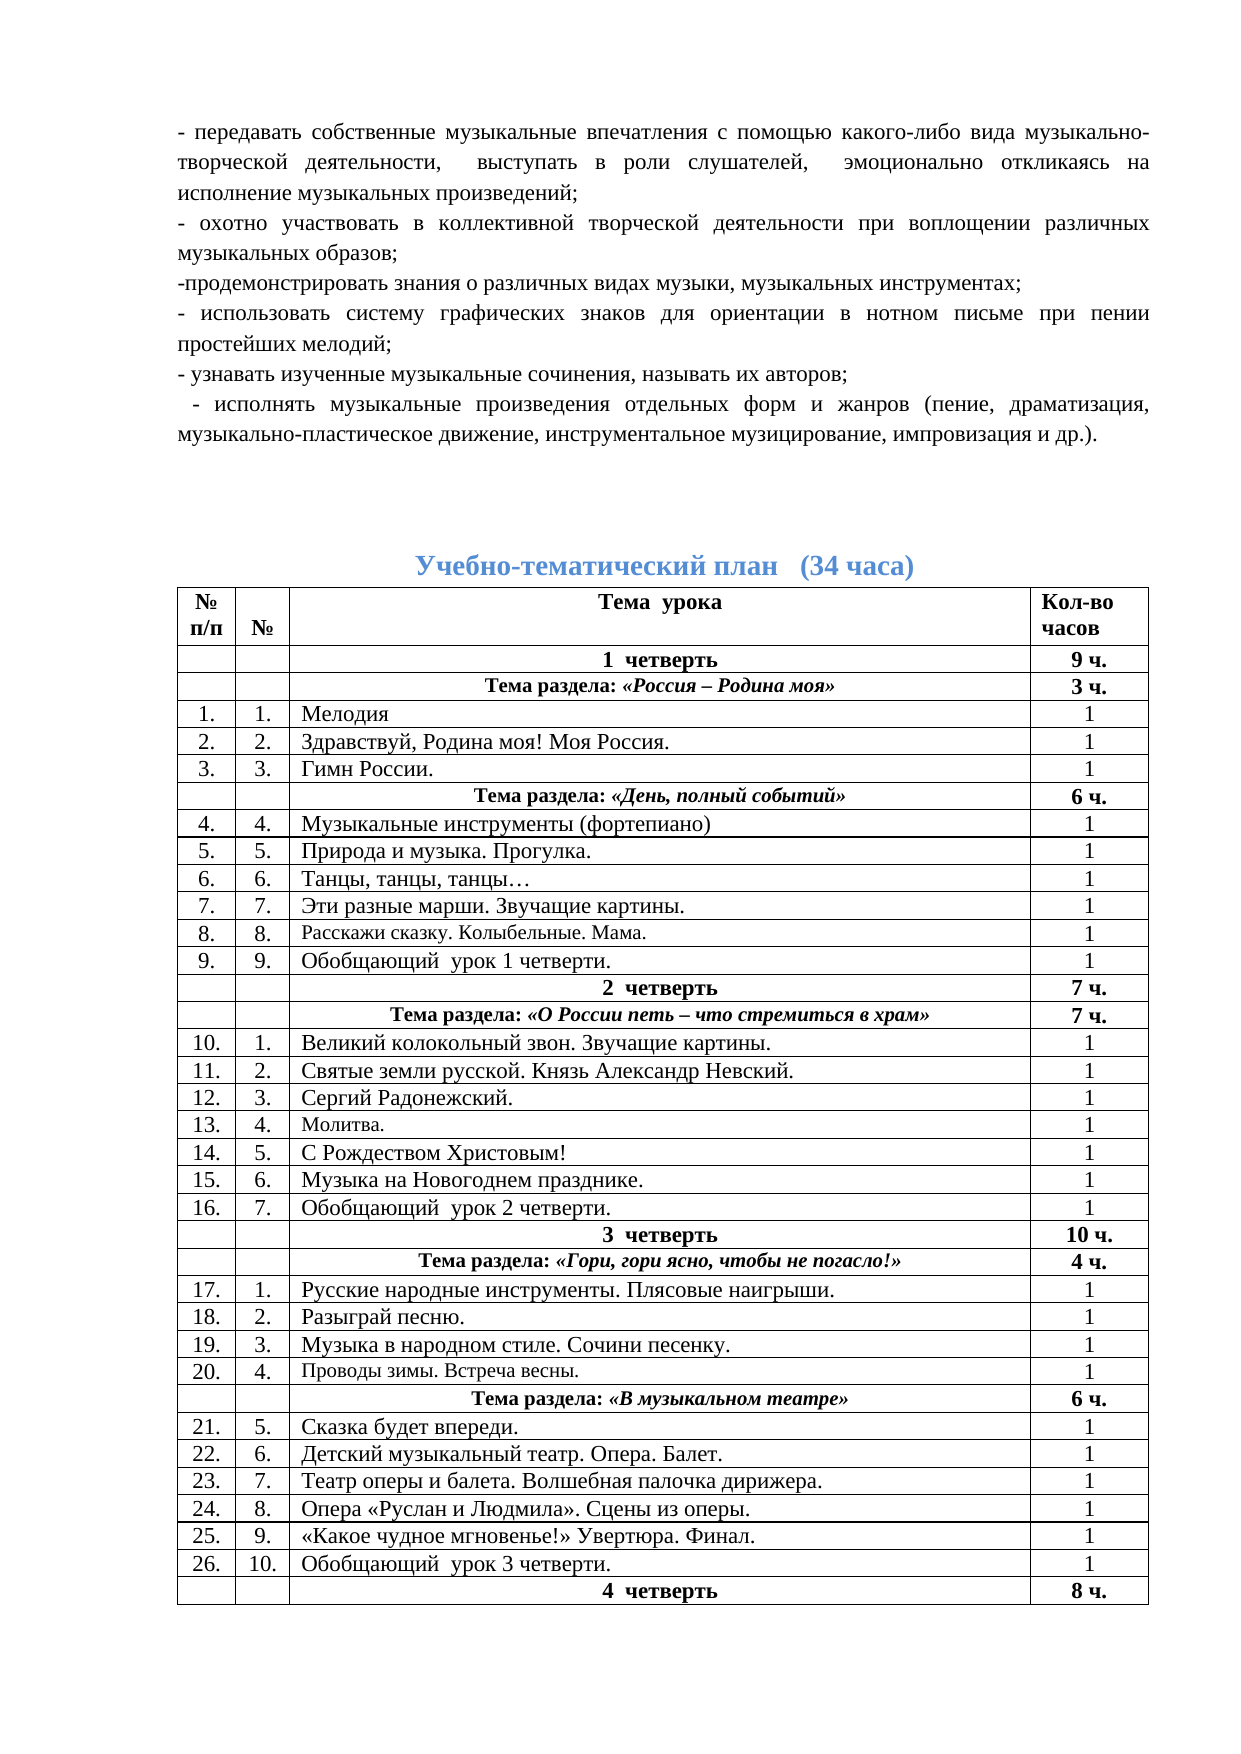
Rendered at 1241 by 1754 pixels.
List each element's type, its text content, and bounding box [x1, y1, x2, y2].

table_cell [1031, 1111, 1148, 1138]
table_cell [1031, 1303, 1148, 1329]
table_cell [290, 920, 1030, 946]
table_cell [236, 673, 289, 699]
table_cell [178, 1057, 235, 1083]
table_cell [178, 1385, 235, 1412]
text Учебно-тематический план (34 часа) [177, 548, 1152, 582]
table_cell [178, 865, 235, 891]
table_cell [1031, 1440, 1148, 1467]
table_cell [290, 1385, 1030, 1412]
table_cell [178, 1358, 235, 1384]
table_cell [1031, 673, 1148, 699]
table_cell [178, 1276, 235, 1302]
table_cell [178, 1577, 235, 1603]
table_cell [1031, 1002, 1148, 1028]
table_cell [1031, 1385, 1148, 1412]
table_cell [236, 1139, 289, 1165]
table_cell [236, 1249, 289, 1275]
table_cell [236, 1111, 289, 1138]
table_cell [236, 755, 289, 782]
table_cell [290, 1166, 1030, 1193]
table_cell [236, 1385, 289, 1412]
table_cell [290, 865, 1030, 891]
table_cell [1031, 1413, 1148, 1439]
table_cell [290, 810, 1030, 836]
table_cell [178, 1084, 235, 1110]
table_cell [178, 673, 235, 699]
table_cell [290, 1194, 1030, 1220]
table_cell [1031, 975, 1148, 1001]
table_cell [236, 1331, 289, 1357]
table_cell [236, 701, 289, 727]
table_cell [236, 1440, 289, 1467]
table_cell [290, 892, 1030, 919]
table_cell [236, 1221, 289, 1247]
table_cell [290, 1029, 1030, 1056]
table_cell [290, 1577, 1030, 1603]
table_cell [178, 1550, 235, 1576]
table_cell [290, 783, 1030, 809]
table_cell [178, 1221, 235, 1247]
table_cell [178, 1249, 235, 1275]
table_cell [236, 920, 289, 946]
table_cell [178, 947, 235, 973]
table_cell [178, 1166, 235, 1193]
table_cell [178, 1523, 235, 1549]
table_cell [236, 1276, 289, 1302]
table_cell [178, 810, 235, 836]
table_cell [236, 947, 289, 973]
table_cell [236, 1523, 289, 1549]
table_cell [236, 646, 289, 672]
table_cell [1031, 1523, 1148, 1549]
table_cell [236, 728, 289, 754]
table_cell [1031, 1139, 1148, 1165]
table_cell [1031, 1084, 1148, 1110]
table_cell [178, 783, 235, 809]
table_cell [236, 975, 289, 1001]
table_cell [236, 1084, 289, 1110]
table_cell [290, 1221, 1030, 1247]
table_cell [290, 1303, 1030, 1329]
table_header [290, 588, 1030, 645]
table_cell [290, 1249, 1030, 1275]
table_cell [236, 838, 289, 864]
text - исполнять музыкальные произведения отдельных форм и жанров (пение, драматизация, музыкально-пластическое движение, инструментальное музицирование, импровизация и др.). [177, 390, 1152, 447]
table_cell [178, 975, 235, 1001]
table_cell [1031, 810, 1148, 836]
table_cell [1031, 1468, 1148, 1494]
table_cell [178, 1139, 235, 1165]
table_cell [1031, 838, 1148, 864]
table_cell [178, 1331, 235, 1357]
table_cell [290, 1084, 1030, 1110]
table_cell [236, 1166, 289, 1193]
text - охотно участвовать в коллективной творческой деятельности при воплощении различных музыкальных образов; [177, 209, 1152, 265]
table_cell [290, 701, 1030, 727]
text - использовать систему графических знаков для ориентации в нотном письме при пении простейших мелодий; [177, 299, 1152, 356]
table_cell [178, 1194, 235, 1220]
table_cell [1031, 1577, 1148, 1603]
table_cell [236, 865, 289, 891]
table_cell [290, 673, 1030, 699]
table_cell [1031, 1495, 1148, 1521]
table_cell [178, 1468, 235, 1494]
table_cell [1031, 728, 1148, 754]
text - узнавать изученные музыкальные сочинения, называть их авторов; [177, 360, 1152, 386]
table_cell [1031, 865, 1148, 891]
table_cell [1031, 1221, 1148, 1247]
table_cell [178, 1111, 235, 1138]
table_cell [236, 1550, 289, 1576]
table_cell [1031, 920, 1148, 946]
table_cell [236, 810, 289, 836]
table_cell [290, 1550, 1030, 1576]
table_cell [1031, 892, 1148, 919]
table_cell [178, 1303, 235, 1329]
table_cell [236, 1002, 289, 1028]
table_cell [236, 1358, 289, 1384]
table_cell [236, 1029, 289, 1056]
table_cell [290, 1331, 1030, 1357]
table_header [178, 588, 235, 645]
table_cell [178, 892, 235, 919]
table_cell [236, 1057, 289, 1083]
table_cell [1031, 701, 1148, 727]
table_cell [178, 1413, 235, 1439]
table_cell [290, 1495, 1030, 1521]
text -продемонстрировать знания о различных видах музыки, музыкальных инструментах; [177, 269, 1152, 296]
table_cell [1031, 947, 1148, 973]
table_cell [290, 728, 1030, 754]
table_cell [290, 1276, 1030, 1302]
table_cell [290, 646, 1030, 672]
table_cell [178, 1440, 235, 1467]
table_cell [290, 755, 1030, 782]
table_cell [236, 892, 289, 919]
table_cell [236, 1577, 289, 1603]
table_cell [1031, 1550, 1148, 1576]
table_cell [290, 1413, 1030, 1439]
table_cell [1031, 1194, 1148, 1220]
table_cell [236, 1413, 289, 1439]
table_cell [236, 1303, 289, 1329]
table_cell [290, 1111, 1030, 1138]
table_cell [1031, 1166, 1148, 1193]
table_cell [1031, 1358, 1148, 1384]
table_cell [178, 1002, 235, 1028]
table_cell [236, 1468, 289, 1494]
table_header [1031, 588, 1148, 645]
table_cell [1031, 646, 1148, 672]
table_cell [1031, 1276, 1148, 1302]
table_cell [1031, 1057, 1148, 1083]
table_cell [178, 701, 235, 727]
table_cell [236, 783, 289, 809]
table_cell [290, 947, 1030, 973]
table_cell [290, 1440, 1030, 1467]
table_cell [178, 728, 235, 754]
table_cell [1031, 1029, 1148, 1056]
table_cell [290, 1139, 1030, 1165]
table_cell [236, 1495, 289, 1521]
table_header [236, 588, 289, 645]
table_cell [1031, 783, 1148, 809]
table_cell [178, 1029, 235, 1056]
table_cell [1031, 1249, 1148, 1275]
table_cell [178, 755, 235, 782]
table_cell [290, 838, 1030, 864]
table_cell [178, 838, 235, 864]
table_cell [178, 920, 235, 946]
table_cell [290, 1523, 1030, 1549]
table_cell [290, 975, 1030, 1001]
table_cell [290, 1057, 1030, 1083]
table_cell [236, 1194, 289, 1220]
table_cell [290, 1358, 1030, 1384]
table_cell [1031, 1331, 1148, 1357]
text - передавать собственные музыкальные впечатления с помощью какого-либо вида музыкально-творческой деятельности, выступать в роли слушателей, эмоционально откликаясь на исполнение музыкальных произведений; [177, 118, 1152, 205]
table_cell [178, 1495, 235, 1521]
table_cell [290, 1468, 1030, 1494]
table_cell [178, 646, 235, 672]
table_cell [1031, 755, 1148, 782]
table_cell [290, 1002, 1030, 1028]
